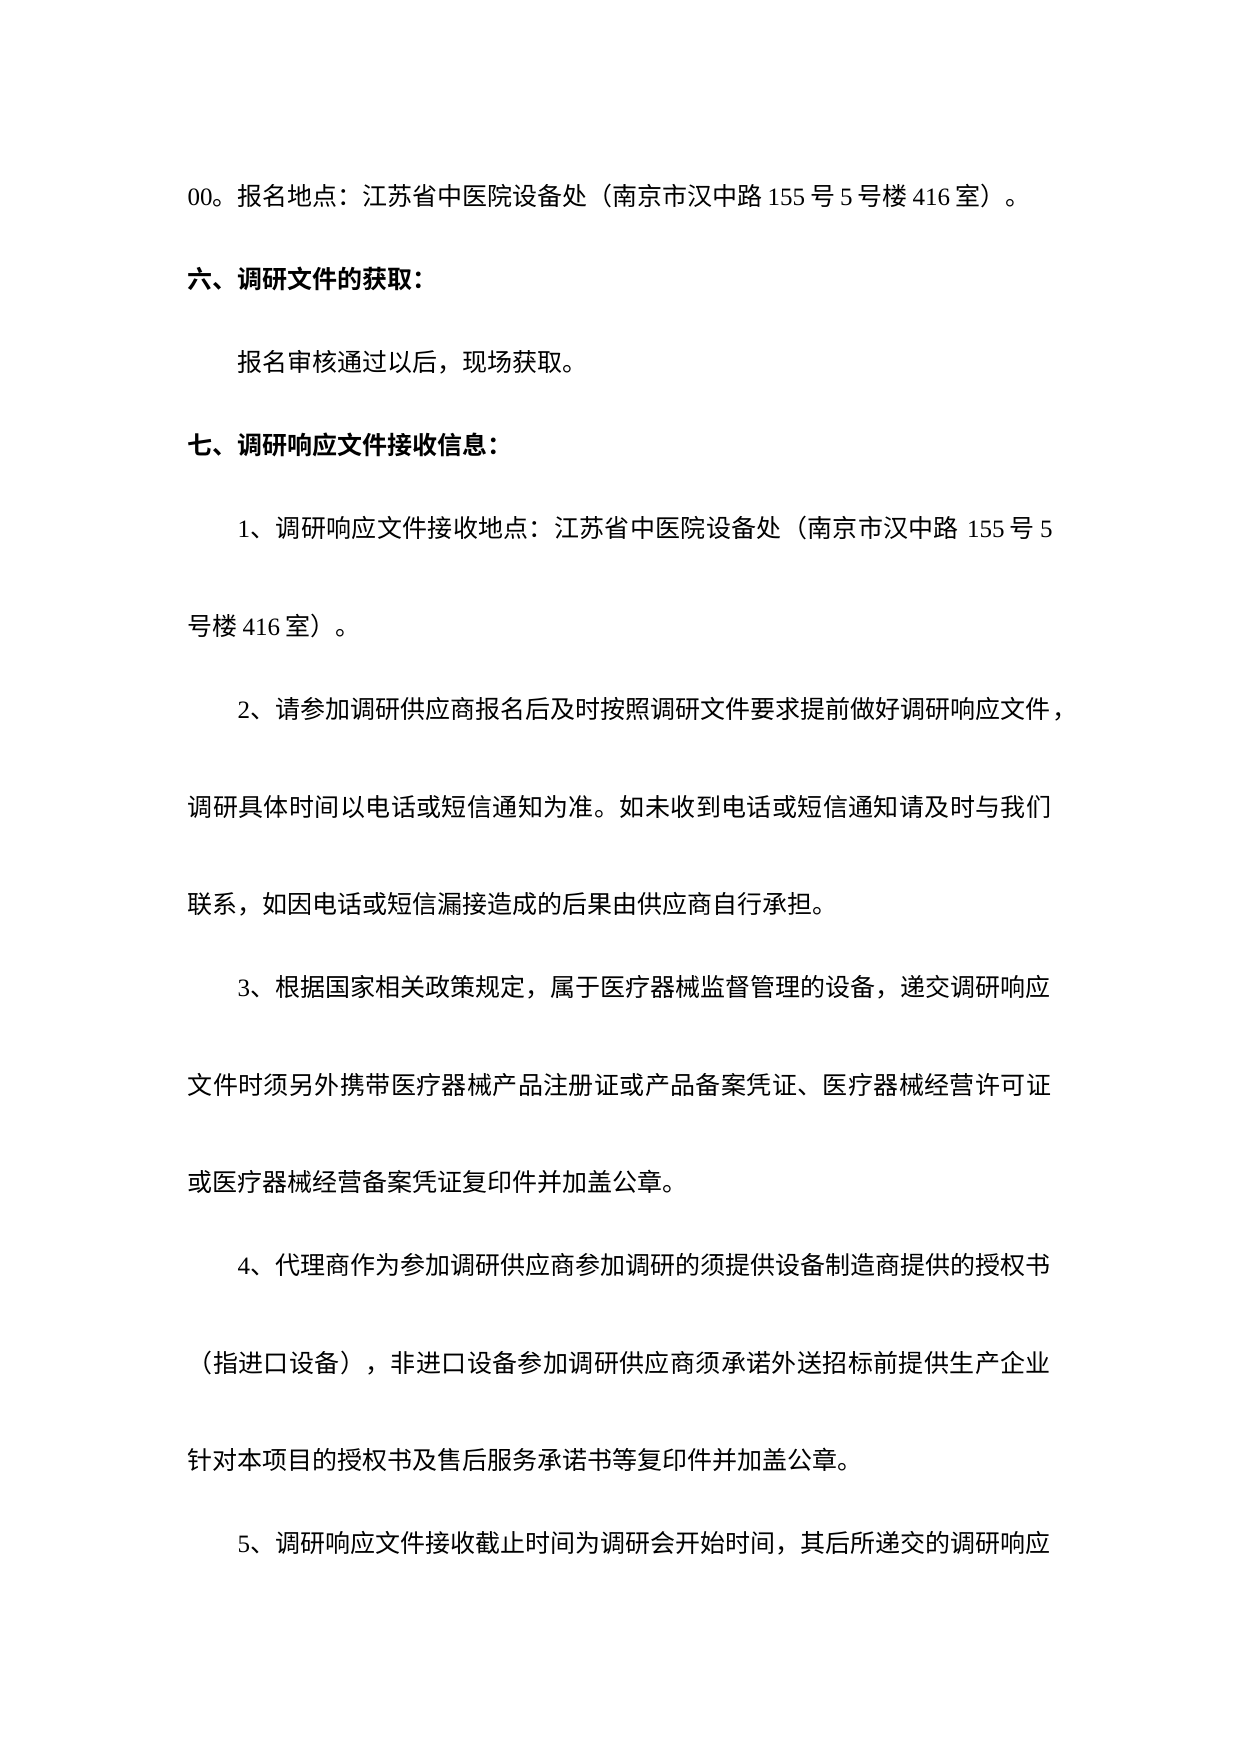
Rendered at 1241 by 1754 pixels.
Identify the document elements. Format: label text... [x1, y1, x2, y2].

text 1、调研响应文件接收地点：江苏省中医院设备处（南京市汉中路155号5号楼416室）。 [187, 494, 1053, 657]
text 3、根据国家相关政策规定，属于医疗器械监督管理的设备，递交调研响应文件时须另外携带医疗器械产品注册证或产品备案凭证、医疗器械经营许可证或医疗器械经营备案凭证复印件并加盖公章。 [187, 953, 1053, 1213]
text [187, 162, 1053, 227]
text 2、请参加调研供应商报名后及时按照调研文件要求提前做好调研响应文件，调研具体时间以电话或短信通知为准。如未收到电话或短信通知请及时与我们联系，如因电话或短信漏接造成的后果由供应商自行承担。 [187, 675, 1053, 935]
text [187, 1509, 1053, 1574]
text 报名审核通过以后，现场获取。 [187, 328, 1053, 393]
text 七、调研响应文件接收信息： [187, 411, 1053, 476]
text 六、调研文件的获取： [187, 245, 1053, 310]
text 4、代理商作为参加调研供应商参加调研的须提供设备制造商提供的授权书（指进口设备），非进口设备参加调研供应商须承诺外送招标前提供生产企业针对本项目的授权书及售后服务承诺书等复印件并加盖公章。 [187, 1231, 1053, 1491]
